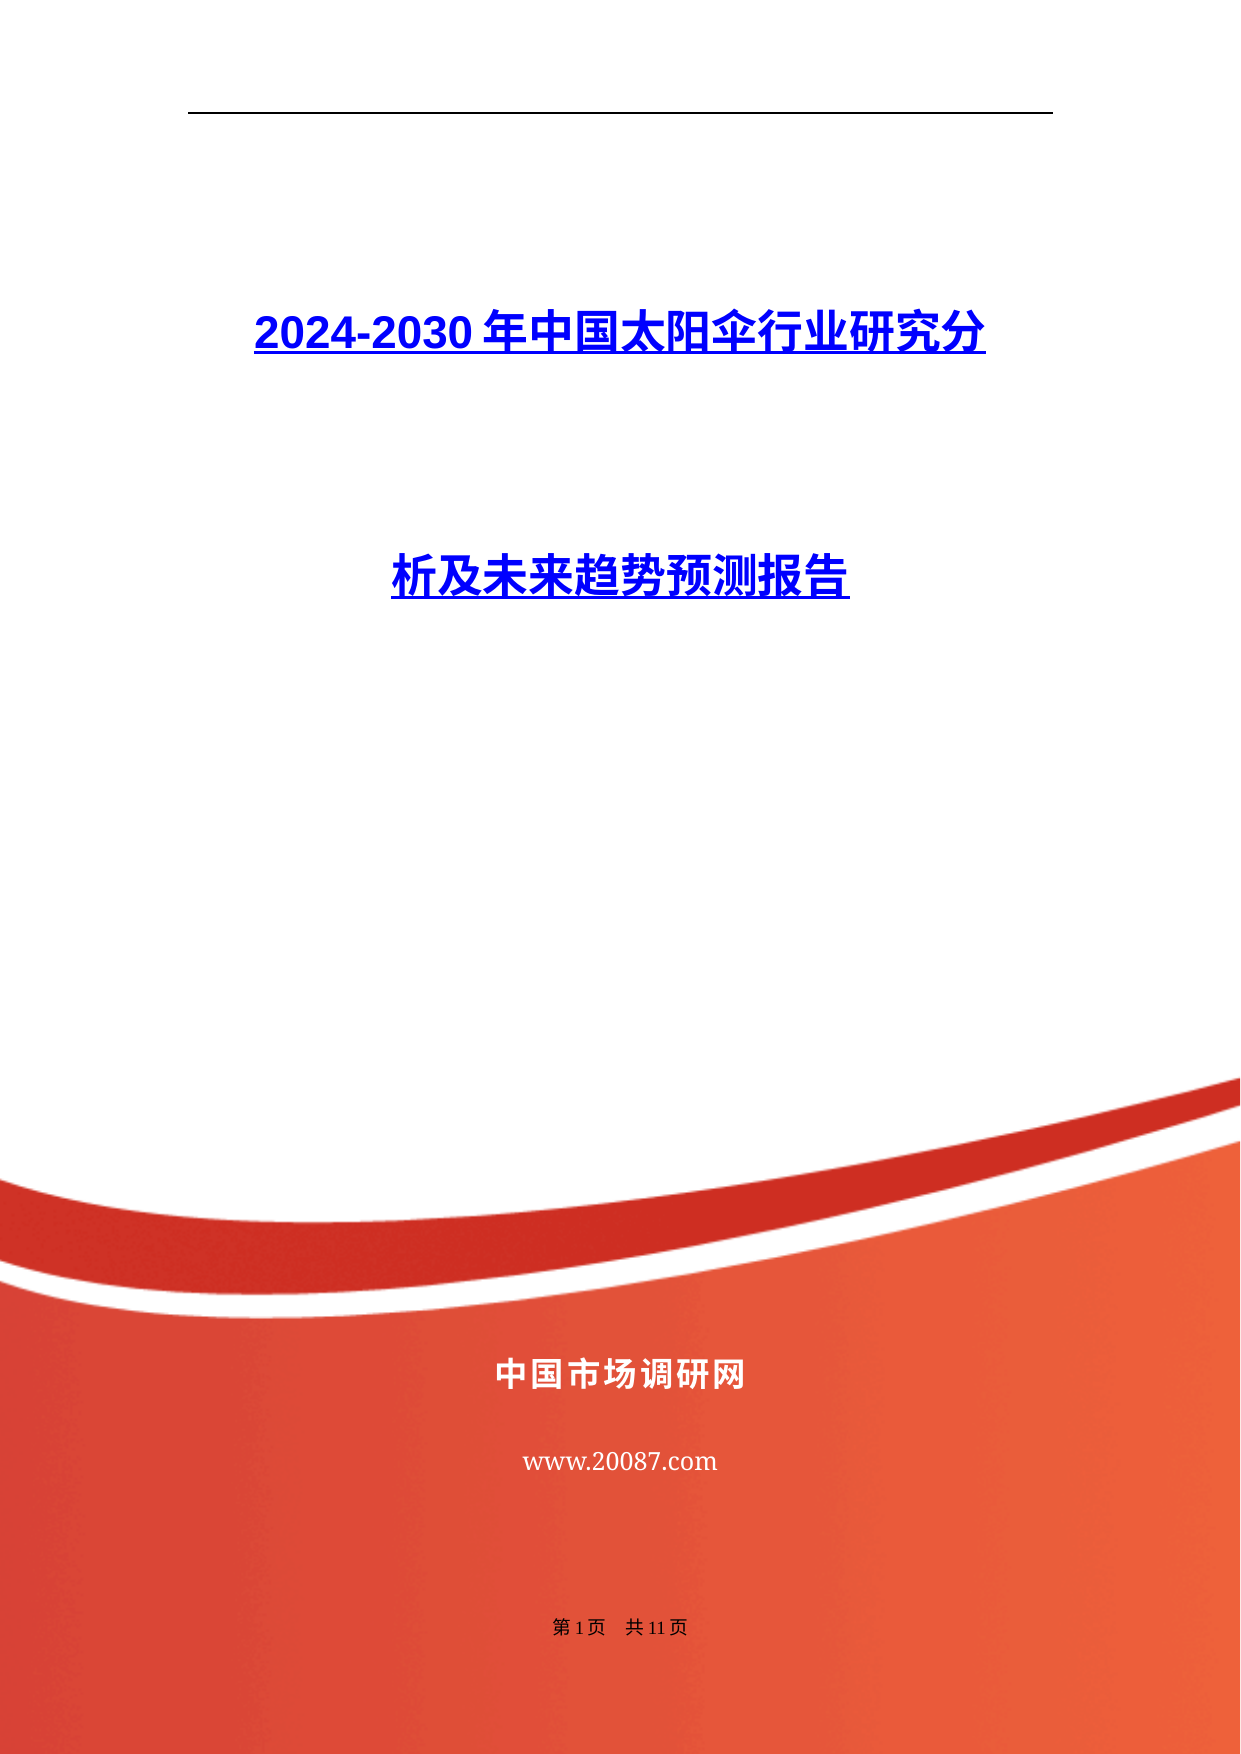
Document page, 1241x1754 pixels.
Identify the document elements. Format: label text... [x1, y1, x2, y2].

text www.20087.com [187, 1428, 1053, 1493]
subtitle 中国市场调研网 [187, 1339, 1053, 1404]
picture [0, 1006, 1241, 1754]
table_header 2024-2030年中国太阳伞行业研究分析及未来趋势预测报告 [188, 207, 1053, 773]
